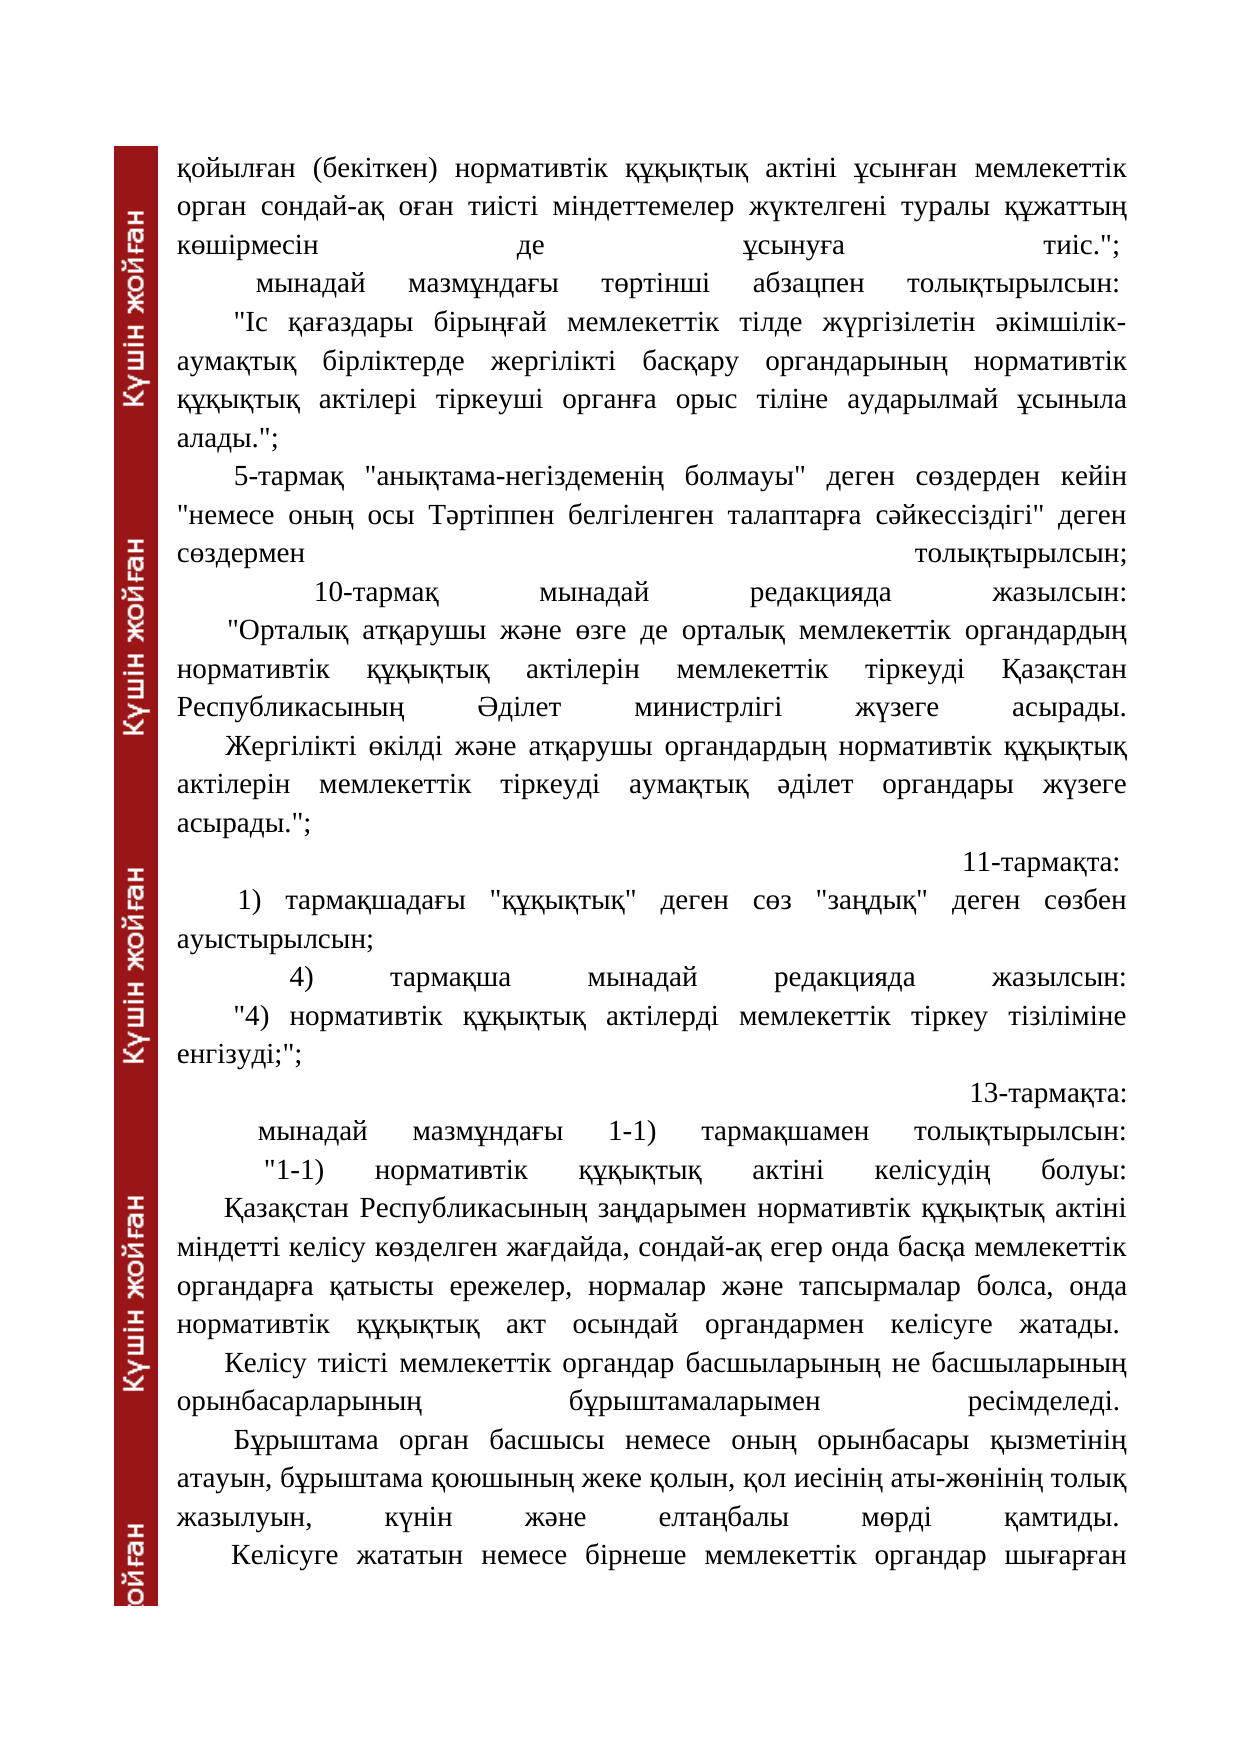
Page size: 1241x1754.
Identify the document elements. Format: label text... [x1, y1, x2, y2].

picture [114, 146, 158, 150]
picture [114, 1571, 158, 1606]
